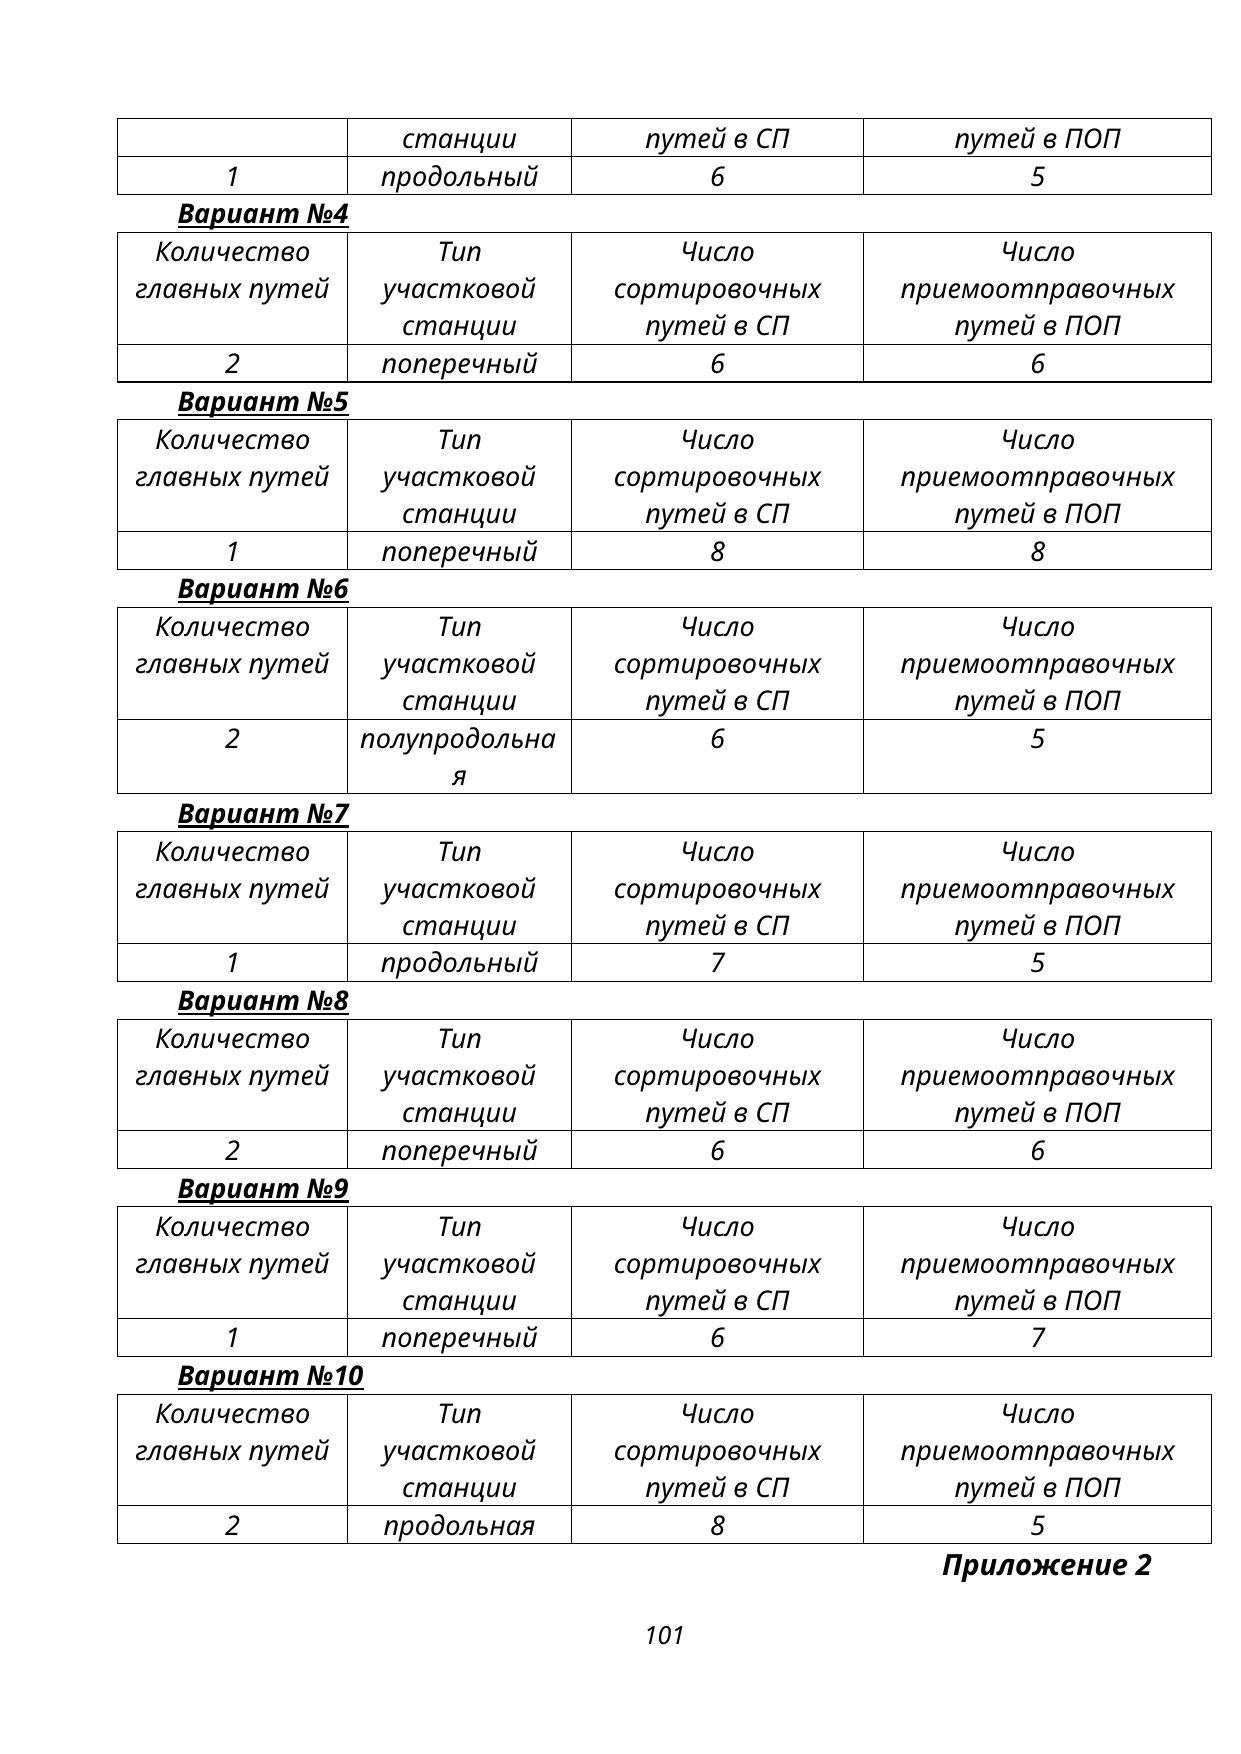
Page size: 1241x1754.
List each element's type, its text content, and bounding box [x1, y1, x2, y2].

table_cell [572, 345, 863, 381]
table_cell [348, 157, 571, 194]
text Вариант №4 [177, 195, 1152, 232]
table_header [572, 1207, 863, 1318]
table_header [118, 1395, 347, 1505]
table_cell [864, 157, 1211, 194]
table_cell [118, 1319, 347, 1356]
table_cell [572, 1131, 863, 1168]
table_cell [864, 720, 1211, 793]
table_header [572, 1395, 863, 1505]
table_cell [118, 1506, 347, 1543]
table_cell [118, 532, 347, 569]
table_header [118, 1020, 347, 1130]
text Приложение 2 [222, 1544, 1152, 1584]
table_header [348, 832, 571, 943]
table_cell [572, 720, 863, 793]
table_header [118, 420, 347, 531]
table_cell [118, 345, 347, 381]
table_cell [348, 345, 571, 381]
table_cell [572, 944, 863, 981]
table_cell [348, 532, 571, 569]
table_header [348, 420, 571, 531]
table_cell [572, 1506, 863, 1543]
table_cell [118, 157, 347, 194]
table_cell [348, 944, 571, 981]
text Вариант №10 [177, 1357, 1152, 1394]
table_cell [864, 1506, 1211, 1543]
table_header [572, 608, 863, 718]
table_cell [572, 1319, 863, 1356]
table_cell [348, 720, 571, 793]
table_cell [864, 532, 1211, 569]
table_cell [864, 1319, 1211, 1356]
text Вариант №8 [177, 982, 1152, 1019]
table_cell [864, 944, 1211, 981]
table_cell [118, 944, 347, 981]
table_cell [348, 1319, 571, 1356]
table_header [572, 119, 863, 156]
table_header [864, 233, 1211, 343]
text Вариант №5 [177, 383, 1152, 419]
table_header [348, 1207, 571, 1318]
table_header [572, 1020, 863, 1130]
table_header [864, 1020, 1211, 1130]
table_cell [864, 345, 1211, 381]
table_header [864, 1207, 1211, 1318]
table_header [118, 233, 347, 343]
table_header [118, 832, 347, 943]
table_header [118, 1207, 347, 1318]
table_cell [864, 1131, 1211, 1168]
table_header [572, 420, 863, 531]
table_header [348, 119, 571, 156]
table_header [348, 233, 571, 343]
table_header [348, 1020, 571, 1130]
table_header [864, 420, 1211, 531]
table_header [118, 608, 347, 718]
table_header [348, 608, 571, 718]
text Вариант №7 [177, 794, 1152, 831]
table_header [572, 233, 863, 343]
text Вариант №6 [177, 570, 1152, 607]
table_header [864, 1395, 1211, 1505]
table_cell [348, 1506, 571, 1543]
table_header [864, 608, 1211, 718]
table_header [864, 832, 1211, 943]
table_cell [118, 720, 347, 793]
text Вариант №9 [177, 1169, 1152, 1206]
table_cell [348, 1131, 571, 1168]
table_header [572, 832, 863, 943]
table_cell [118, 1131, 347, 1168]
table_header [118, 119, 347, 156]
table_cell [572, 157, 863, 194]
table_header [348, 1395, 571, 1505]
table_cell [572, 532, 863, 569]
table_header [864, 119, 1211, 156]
